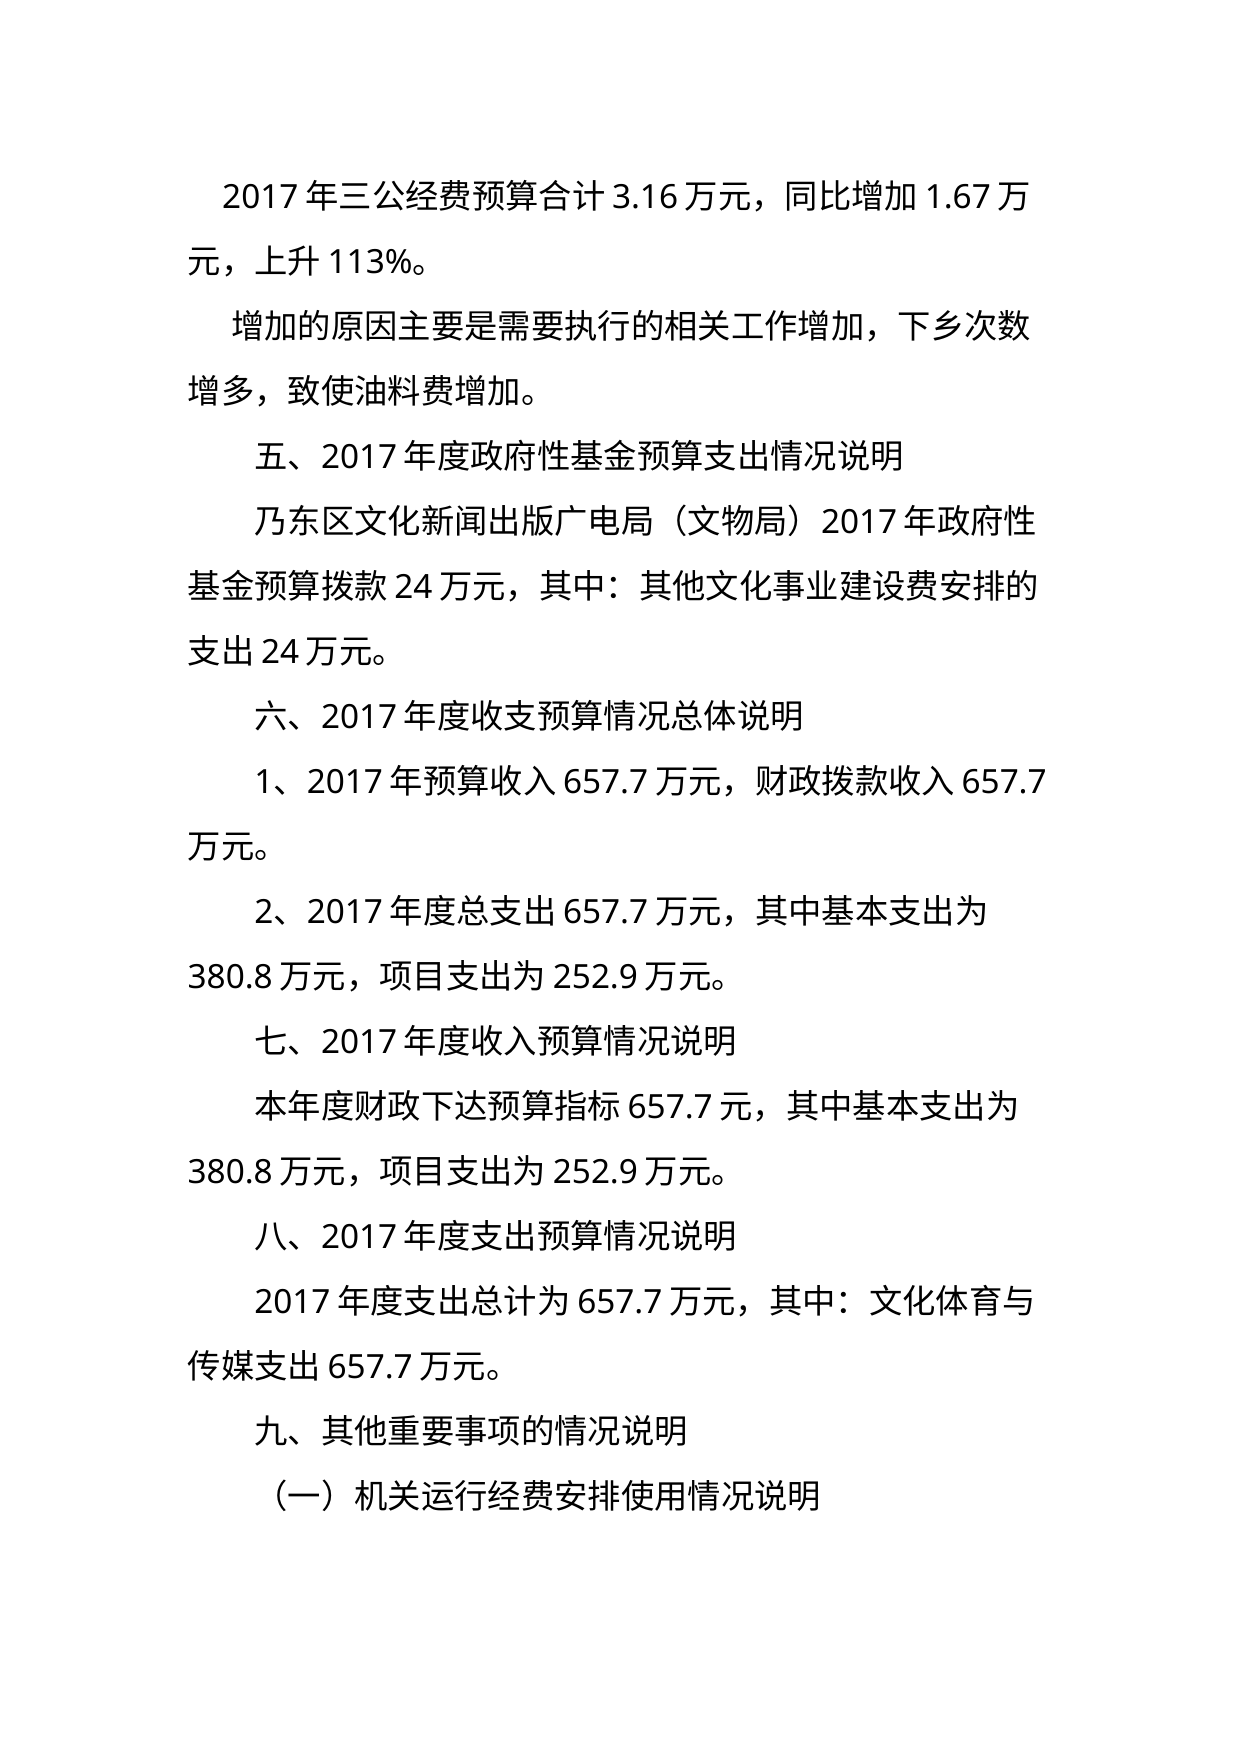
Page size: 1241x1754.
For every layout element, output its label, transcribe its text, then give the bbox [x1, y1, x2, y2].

text 七、2017年度收入预算情况说明 [187, 1007, 1053, 1072]
text 乃东区文化新闻出版广电局（文物局）2017年政府性基金预算拨款24万元，其中：其他文化事业建设费安排的支出24万元。 [187, 487, 1053, 682]
text 六、2017年度收支预算情况总体说明 [187, 682, 1053, 747]
text （一）机关运行经费安排使用情况说明 [187, 1462, 1053, 1527]
text 本年度财政下达预算指标657.7元，其中基本支出为380.8万元，项目支出为252.9万元。 [187, 1072, 1053, 1202]
text 八、2017年度支出预算情况说明 [187, 1202, 1053, 1267]
text 2017年三公经费预算合计3.16万元，同比增加1.67万元，上升113%。 [187, 162, 1053, 292]
text 2、2017年度总支出657.7万元，其中基本支出为380.8万元，项目支出为252.9万元。 [187, 877, 1053, 1007]
text 九、其他重要事项的情况说明 [187, 1397, 1053, 1462]
text 2017年度支出总计为657.7万元，其中：文化体育与传媒支出657.7万元。 [187, 1267, 1053, 1397]
text 1、2017年预算收入657.7万元，财政拨款收入657.7万元。 [187, 747, 1053, 877]
text 五、2017年度政府性基金预算支出情况说明 [187, 422, 1053, 487]
text 增加的原因主要是需要执行的相关工作增加，下乡次数增多，致使油料费增加。 [187, 292, 1053, 422]
